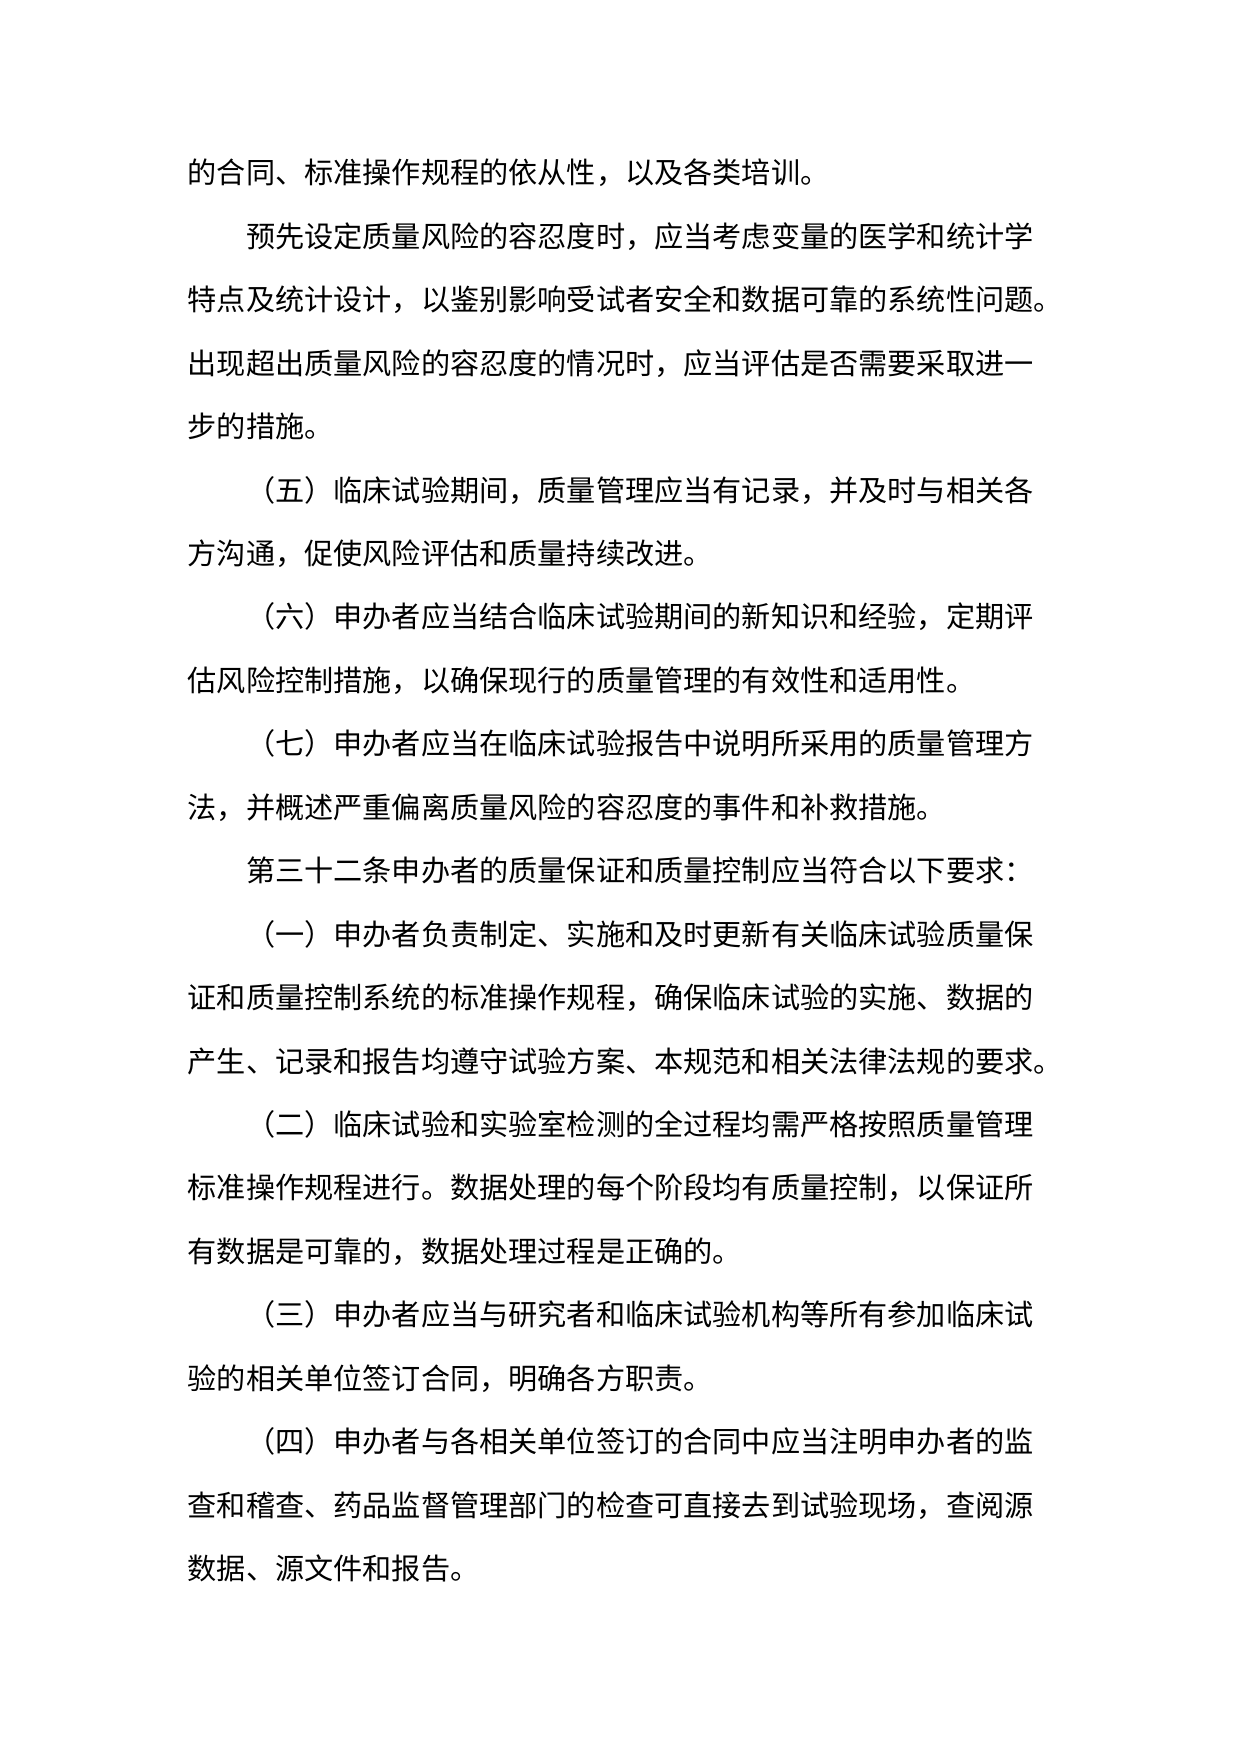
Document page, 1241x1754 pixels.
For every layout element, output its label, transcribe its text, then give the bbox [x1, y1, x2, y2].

text （六）申办者应当结合临床试验期间的新知识和经验，定期评估风险控制措施，以确保现行的质量管理的有效性和适用性。 [187, 594, 1053, 700]
text （二）临床试验和实验室检测的全过程均需严格按照质量管理标准操作规程进行。数据处理的每个阶段均有质量控制，以保证所有数据是可靠的，数据处理过程是正确的。 [187, 1102, 1053, 1271]
text 第三十二条申办者的质量保证和质量控制应当符合以下要求： [187, 848, 1053, 890]
text （一）申办者负责制定、实施和及时更新有关临床试验质量保证和质量控制系统的标准操作规程，确保临床试验的实施、数据的产生、记录和报告均遵守试验方案、本规范和相关法律法规的要求。 [187, 911, 1053, 1080]
text （三）申办者应当与研究者和临床试验机构等所有参加临床试验的相关单位签订合同，明确各方职责。 [187, 1292, 1053, 1398]
text （七）申办者应当在临床试验报告中说明所采用的质量管理方法，并概述严重偏离质量风险的容忍度的事件和补救措施。 [187, 721, 1053, 827]
text （四）申办者与各相关单位签订的合同中应当注明申办者的监查和稽查、药品监督管理部门的检查可直接去到试验现场，查阅源数据、源文件和报告。 [187, 1419, 1053, 1588]
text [187, 150, 1053, 192]
text （五）临床试验期间，质量管理应当有记录，并及时与相关各方沟通，促使风险评估和质量持续改进。 [187, 467, 1053, 573]
text 预先设定质量风险的容忍度时，应当考虑变量的医学和统计学特点及统计设计，以鉴别影响受试者安全和数据可靠的系统性问题。出现超出质量风险的容忍度的情况时，应当评估是否需要采取进一步的措施。 [187, 213, 1053, 446]
